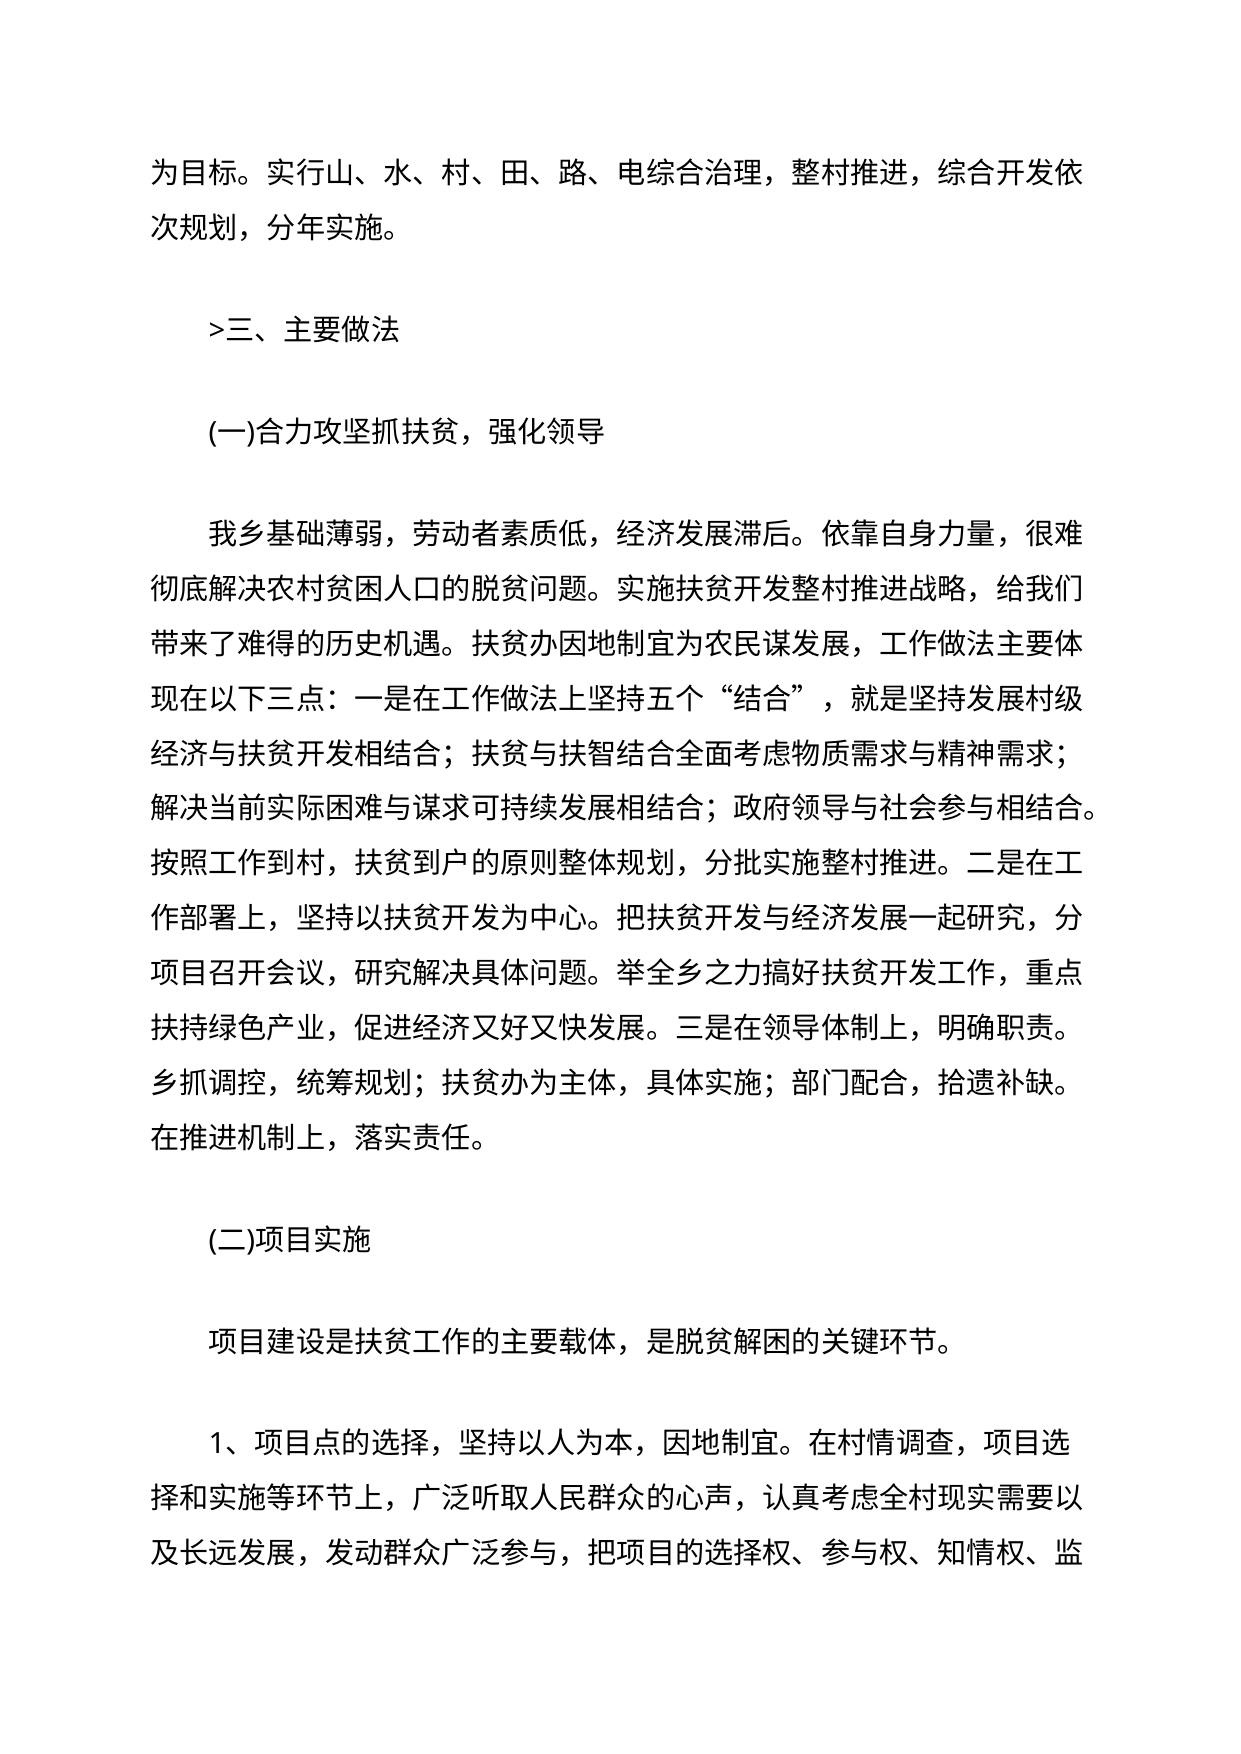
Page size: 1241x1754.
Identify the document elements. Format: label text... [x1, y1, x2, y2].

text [150, 1420, 1090, 1572]
text >三、主要做法 [150, 307, 1090, 349]
text 我乡基础薄弱，劳动者素质低，经济发展滞后。依靠自身力量，很难彻底解决农村贫困人口的脱贫问题。实施扶贫开发整村推进战略，给我们带来了难得的历史机遇。扶贫办因地制宜为农民谋发展，工作做法主要体现在以下三点：一是在工作做法上坚持五个“结合”，就是坚持发展村级经济与扶贫开发相结合；扶贫与扶智结合全面考虑物质需求与精神需求；解决当前实际困难与谋求可持续发展相结合；政府领导与社会参与相结合。按照工作到村，扶贫到户的原则整体规划，分批实施整村推进。二是在工作部署上，坚持以扶贫开发为中心。把扶贫开发与经济发展一起研究，分项目召开会议，研究解决具体问题。举全乡之力搞好扶贫开发工作，重点扶持绿色产业，促进经济又好又快发展。三是在领导体制上，明确职责。乡抓调控，统筹规划；扶贫办为主体，具体实施；部门配合，拾遗补缺。在推进机制上，落实责任。 [150, 511, 1090, 1157]
text (二)项目实施 [150, 1216, 1090, 1259]
text 项目建设是扶贫工作的主要载体，是脱贫解困的关键环节。 [150, 1318, 1090, 1361]
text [150, 150, 1090, 247]
text (一)合力攻坚抓扶贫，强化领导 [150, 409, 1090, 451]
